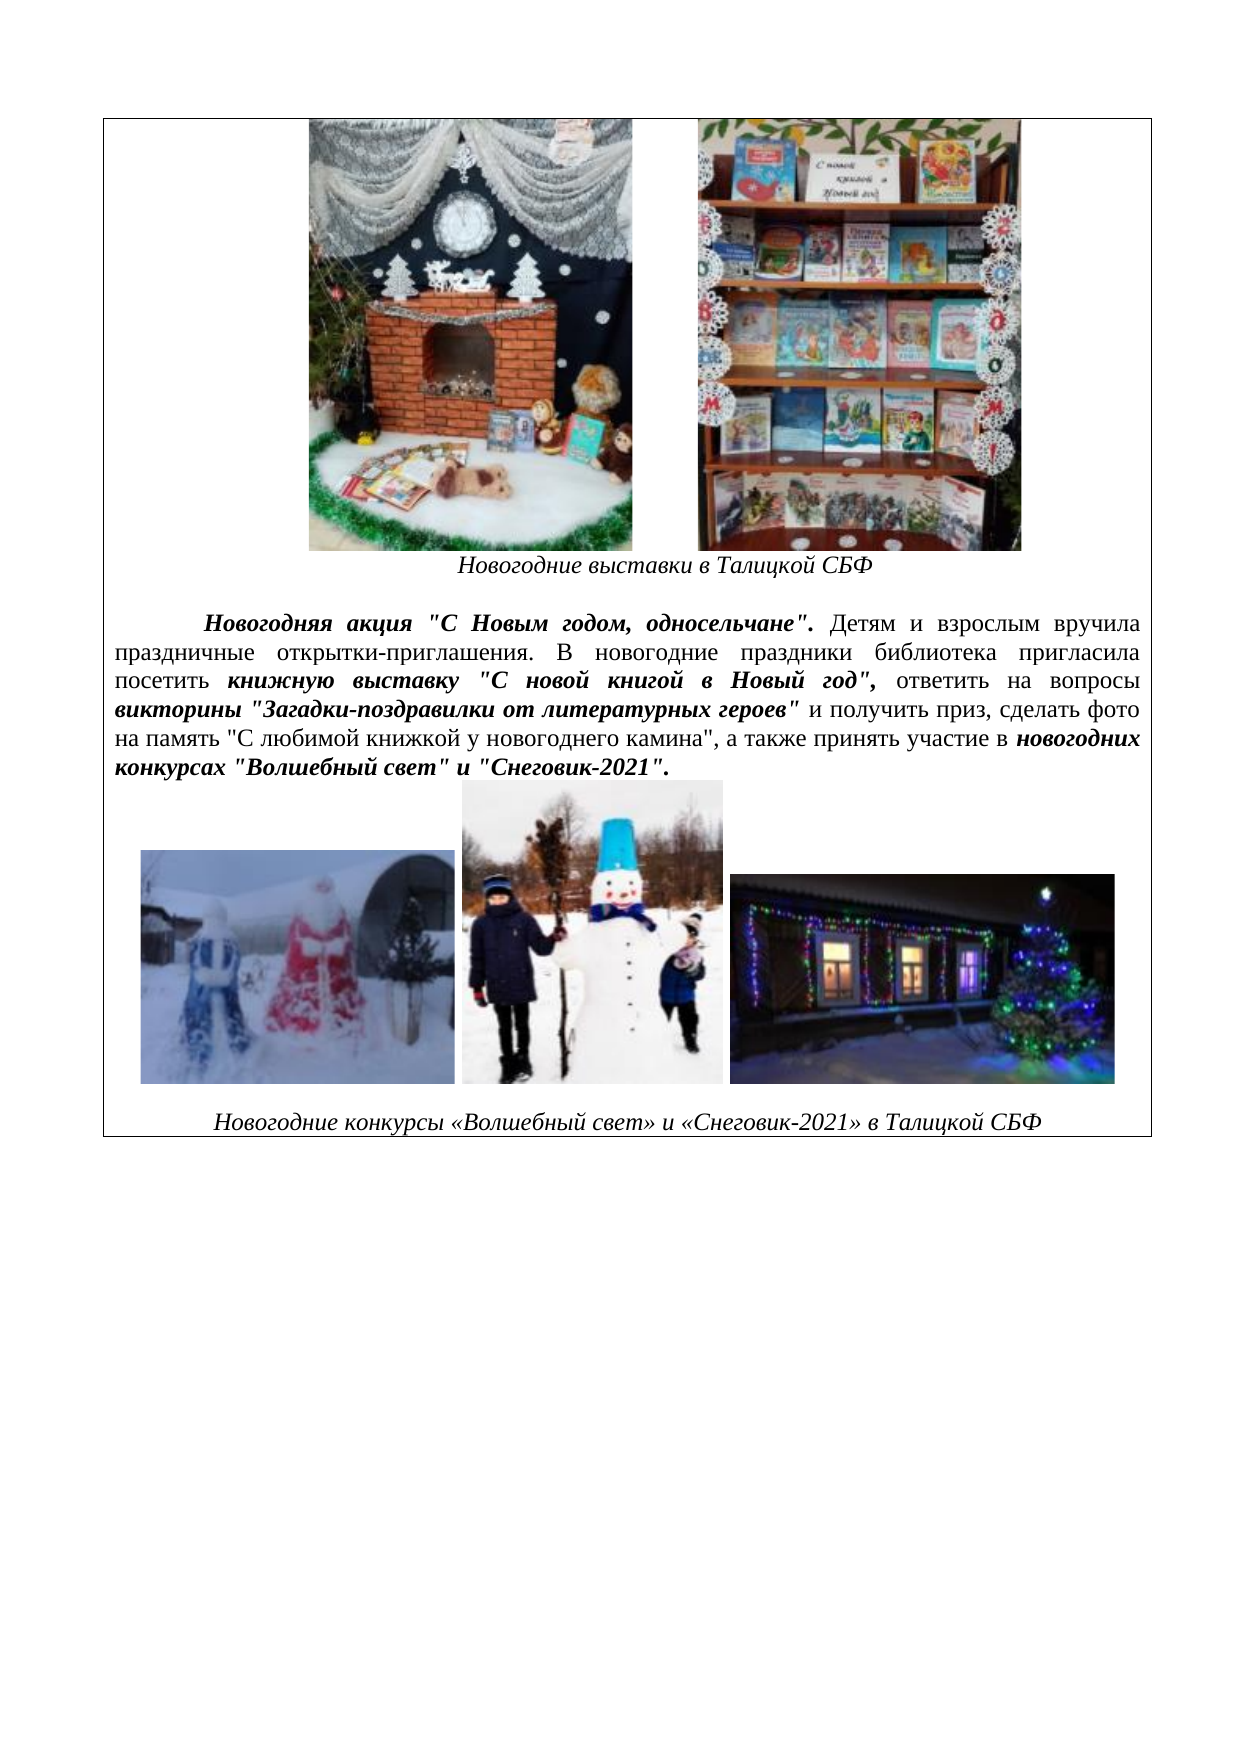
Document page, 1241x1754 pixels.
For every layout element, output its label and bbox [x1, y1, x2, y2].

picture [697, 119, 1022, 551]
picture [308, 119, 633, 551]
picture [730, 874, 1115, 1084]
table_header [104, 119, 1151, 1136]
picture [462, 780, 723, 1084]
picture [140, 850, 455, 1084]
